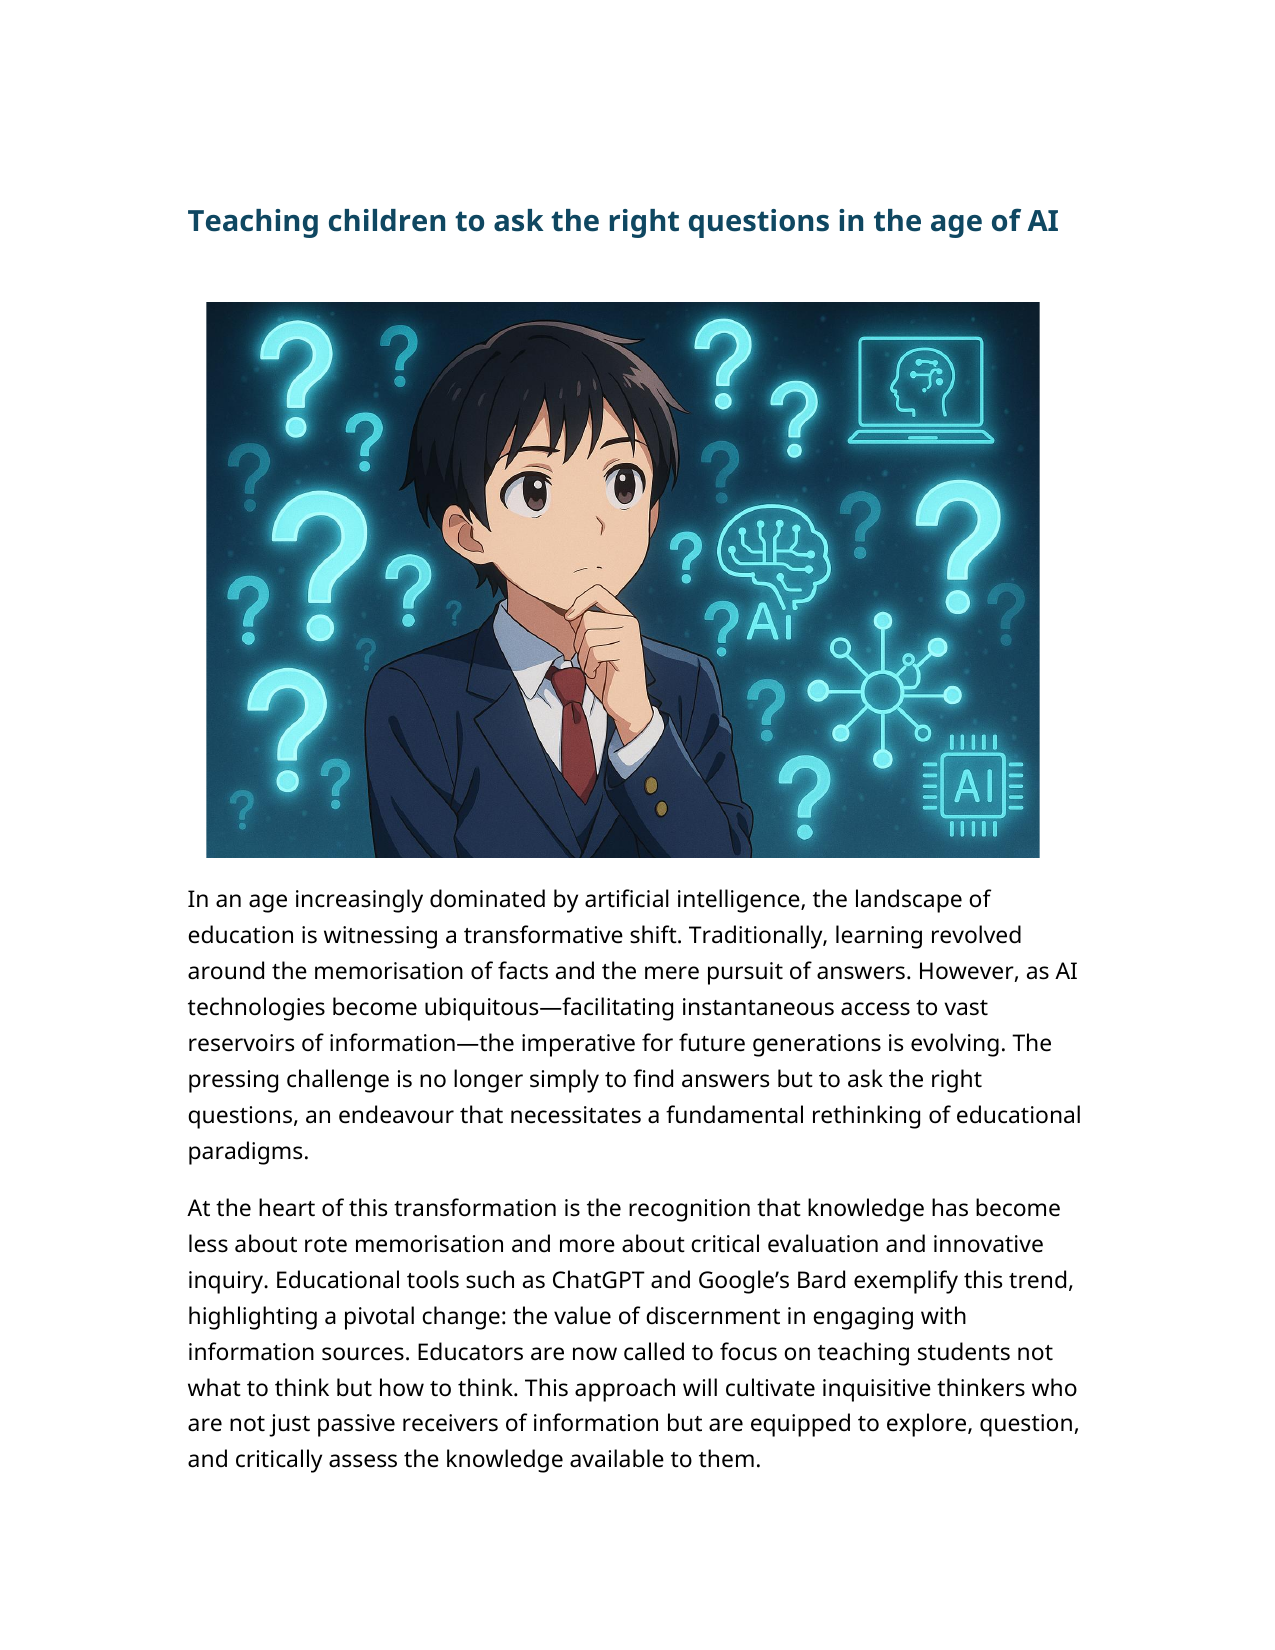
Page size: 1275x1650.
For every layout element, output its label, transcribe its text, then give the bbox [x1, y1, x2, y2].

subtitle Teaching children to ask the right questions in the age of AI [187, 200, 1087, 240]
text In an age increasingly dominated by artificial intelligence, the landscape of education is witnessing a transformative shift. Traditionally, learning revolved around the memorisation of facts and the mere pursuit of answers. However, as AI technologies become ubiquitous—facilitating instantaneous access to vast reservoirs of information—the imperative for future generations is evolving. The pressing challenge is no longer simply to find answers but to ask the right questions, an endeavour that necessitates a fundamental rethinking of educational paradigms. [187, 883, 1087, 1166]
text At the heart of this transformation is the recognition that knowledge has become less about rote memorisation and more about critical evaluation and innovative inquiry. Educational tools such as ChatGPT and Google’s Bard exemplify this trend, highlighting a pivotal change: the value of discernment in engaging with information sources. Educators are now called to focus on teaching students not what to think but how to think. This approach will cultivate inquisitive thinkers who are not just passive receivers of information but are equipped to explore, question, and critically assess the knowledge available to them. [187, 1192, 1087, 1474]
picture [206, 302, 1040, 858]
